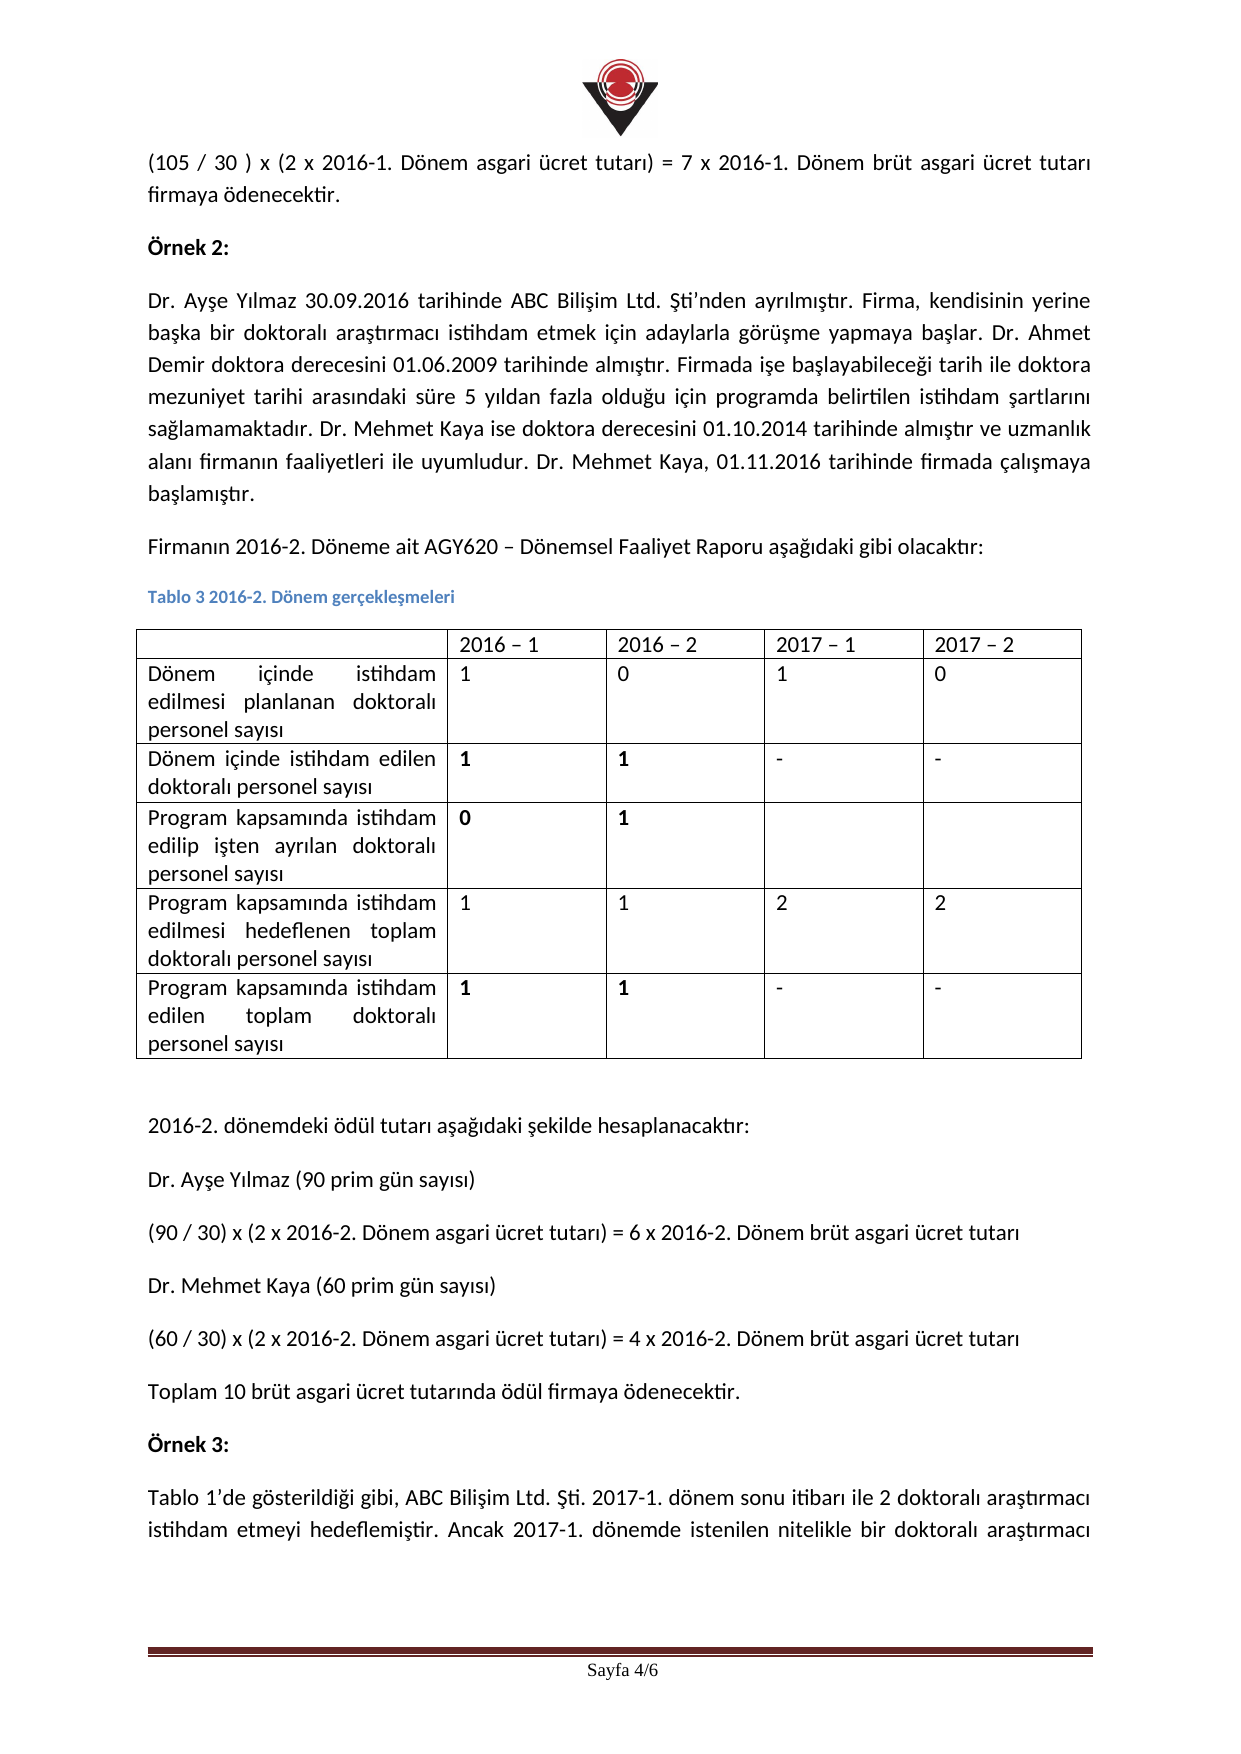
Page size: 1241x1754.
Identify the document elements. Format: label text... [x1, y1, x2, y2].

table_cell 2 [765, 889, 923, 972]
text (60 / 30) x (2 x 2016-2. Dönem asgari ücret tutarı) = 4 x 2016-2. Dönem brüt asgari ücret tutarı [148, 1324, 1093, 1352]
table_cell 2 [924, 889, 1081, 972]
text Firmanın 2016-2. Döneme ait AGY620 – Dönemsel Faaliyet Raporu aşağıdaki gibi olacaktır: [148, 532, 1093, 560]
table_cell - [765, 974, 923, 1058]
table_cell 0 [924, 659, 1081, 743]
text (90 / 30) x (2 x 2016-2. Dönem asgari ücret tutarı) = 6 x 2016-2. Dönem brüt asgari ücret tutarı [148, 1218, 1093, 1246]
text Dr. Ayşe Yılmaz (90 prim gün sayısı) [148, 1165, 1093, 1193]
table_header 2017 – 2 [924, 630, 1081, 658]
table_cell 1 [448, 889, 606, 972]
table_cell [924, 803, 1081, 887]
table_cell Program kapsamında istihdam edilen toplam doktoralı personel sayısı [137, 974, 447, 1058]
table_cell Program kapsamında istihdam edilmesi hedeflenen toplam doktoralı personel sayısı [137, 889, 447, 972]
table_cell - [924, 744, 1081, 802]
table_cell 1 [607, 889, 764, 972]
table_cell Program kapsamında istihdam edilip işten ayrılan doktoralı personel sayısı [137, 803, 447, 887]
table_cell - [924, 974, 1081, 1058]
table_cell 1 [607, 744, 764, 802]
table_header 2017 – 1 [765, 630, 923, 658]
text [148, 1483, 1093, 1543]
table_cell - [765, 744, 923, 802]
table_cell Dönem içinde istihdam edilen doktoralı personel sayısı [137, 744, 447, 802]
table_cell [765, 803, 923, 887]
table_cell 0 [607, 659, 764, 743]
table_cell 1 [607, 803, 764, 887]
text 2016-2. dönemdeki ödül tutarı aşağıdaki şekilde hesaplanacaktır: [148, 1112, 1093, 1140]
table_cell 1 [448, 744, 606, 802]
table_header [137, 630, 447, 658]
table_header 2016 – 2 [607, 630, 764, 658]
table_header 2016 – 1 [448, 630, 606, 658]
table_cell 1 [607, 974, 764, 1058]
table_cell Dönem içinde istihdam edilmesi planlanan doktoralı personel sayısı [137, 659, 447, 743]
table_cell 1 [448, 659, 606, 743]
table_cell 1 [765, 659, 923, 743]
text Toplam 10 brüt asgari ücret tutarında ödül firmaya ödenecektir. [148, 1377, 1093, 1405]
text Dr. Mehmet Kaya (60 prim gün sayısı) [148, 1271, 1093, 1299]
text Örnek 2: [148, 233, 1093, 261]
table_cell 1 [448, 974, 606, 1058]
text (105 / 30 ) x (2 x 2016-1. Dönem asgari ücret tutarı) = 7 x 2016-1. Dönem brüt asgari ücret tutarı firmaya ödenecektir. [148, 148, 1093, 208]
table_cell 0 [448, 803, 606, 887]
text Dr. Ayşe Yılmaz 30.09.2016 tarihinde ABC Bilişim Ltd. Şti’nden ayrılmıştır. Firma, kendisinin yerine başka bir doktoralı araştırmacı istihdam etmek için adaylarla görüşme yapmaya başlar. Dr. Ahmet Demir doktora derecesini 01.06.2009 tarihinde almıştır. Firmada işe başlayabileceği tarih ile doktora mezuniyet tarihi arasındaki süre 5 yıldan fazla olduğu için programda belirtilen istihdam şartlarını sağlamamaktadır. Dr. Mehmet Kaya ise doktora derecesini 01.10.2014 tarihinde almıştır ve uzmanlık alanı firmanın faaliyetleri ile uyumludur. Dr. Mehmet Kaya, 01.11.2016 tarihinde firmada çalışmaya başlamıştır. [148, 286, 1093, 507]
picture [582, 59, 658, 138]
text Örnek 3: [148, 1430, 1093, 1458]
